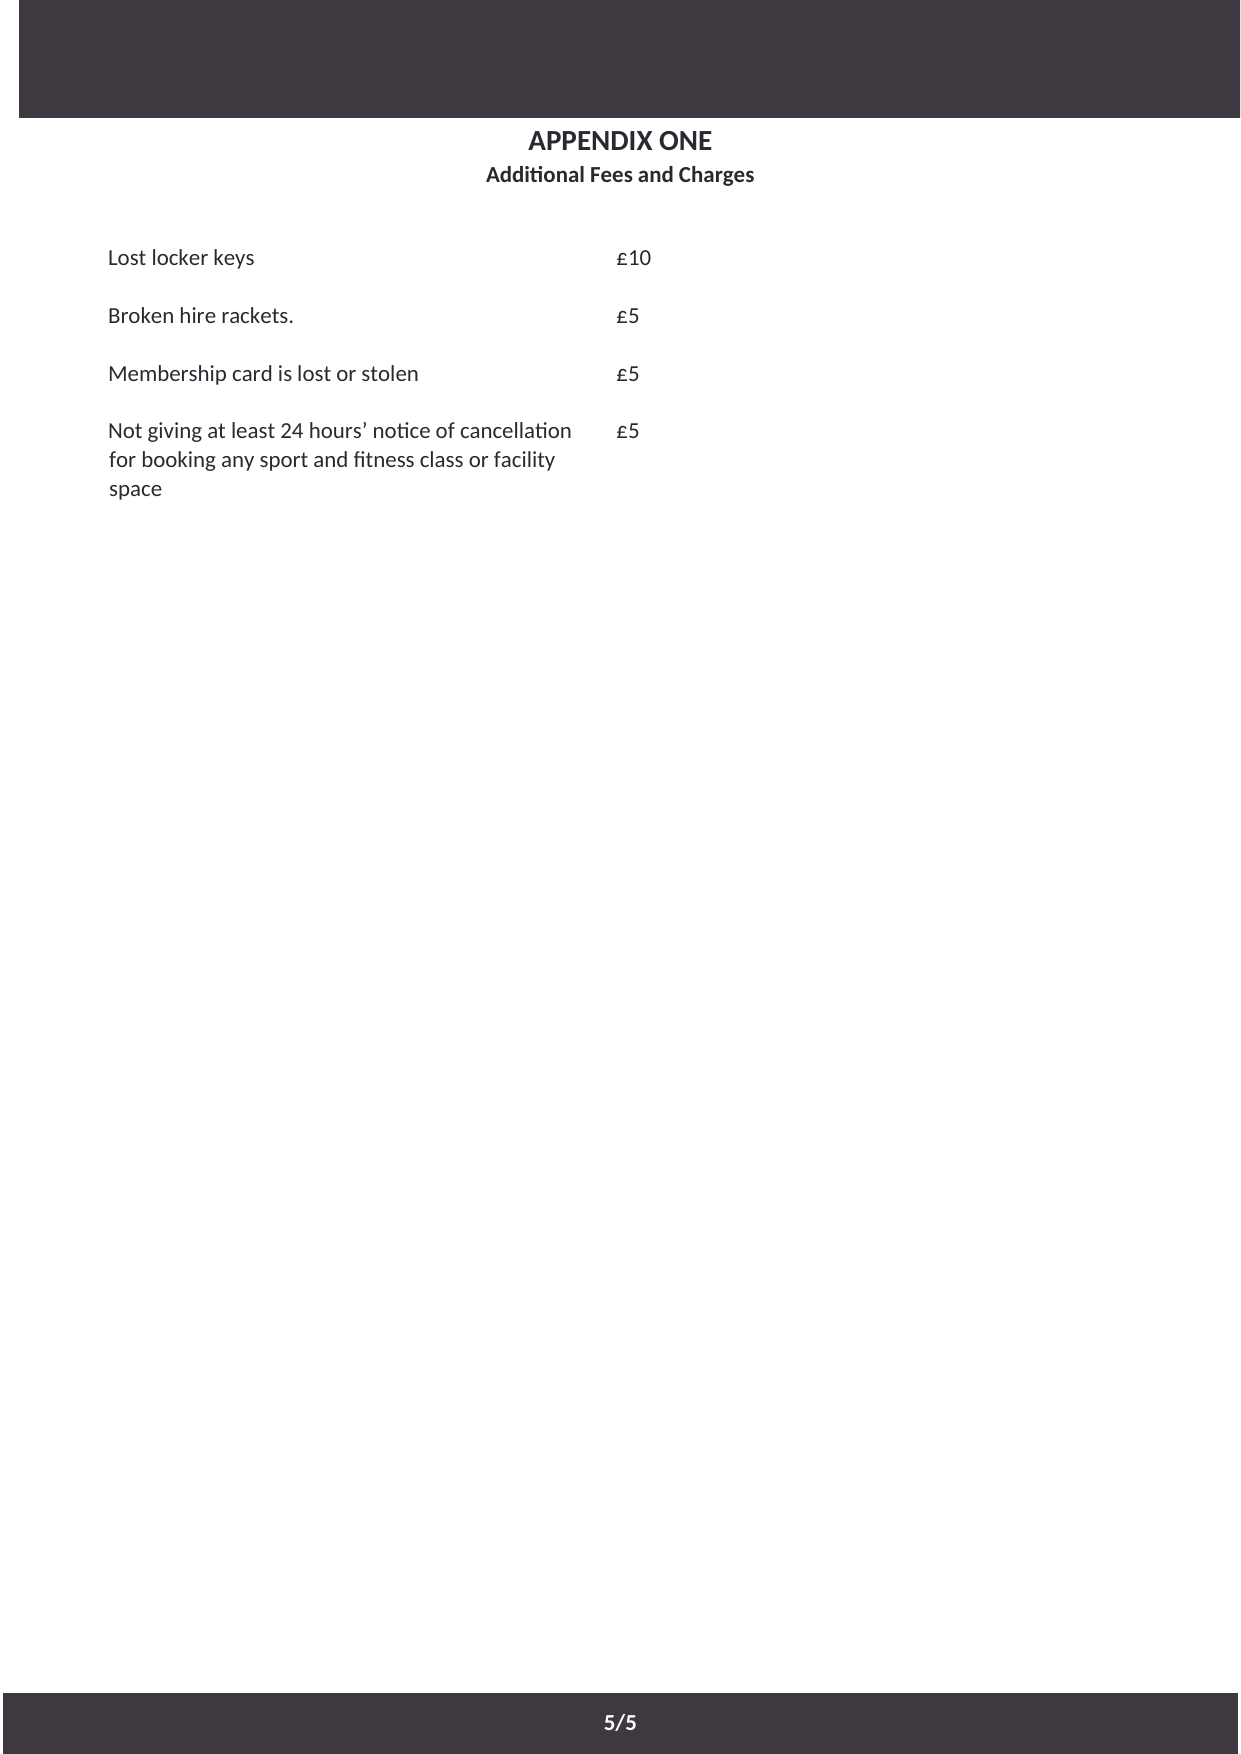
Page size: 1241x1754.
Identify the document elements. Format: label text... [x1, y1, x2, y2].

text Additional Fees and Charges [59, 160, 1181, 188]
table_cell £5 [605, 359, 1148, 416]
table_header Lost locker keys [97, 244, 605, 301]
table_cell Not giving at least 24 hours’ notice of cancellation for booking any sport and fitness class or facility space [97, 416, 605, 503]
table_cell £5 [605, 416, 1148, 503]
table_header £10 [605, 244, 1148, 301]
table_cell £5 [605, 301, 1148, 359]
subtitle APPENDIX ONE [59, 105, 1181, 157]
table_cell Broken hire rackets. [97, 301, 605, 359]
table_cell Membership card is lost or stolen [97, 359, 605, 416]
